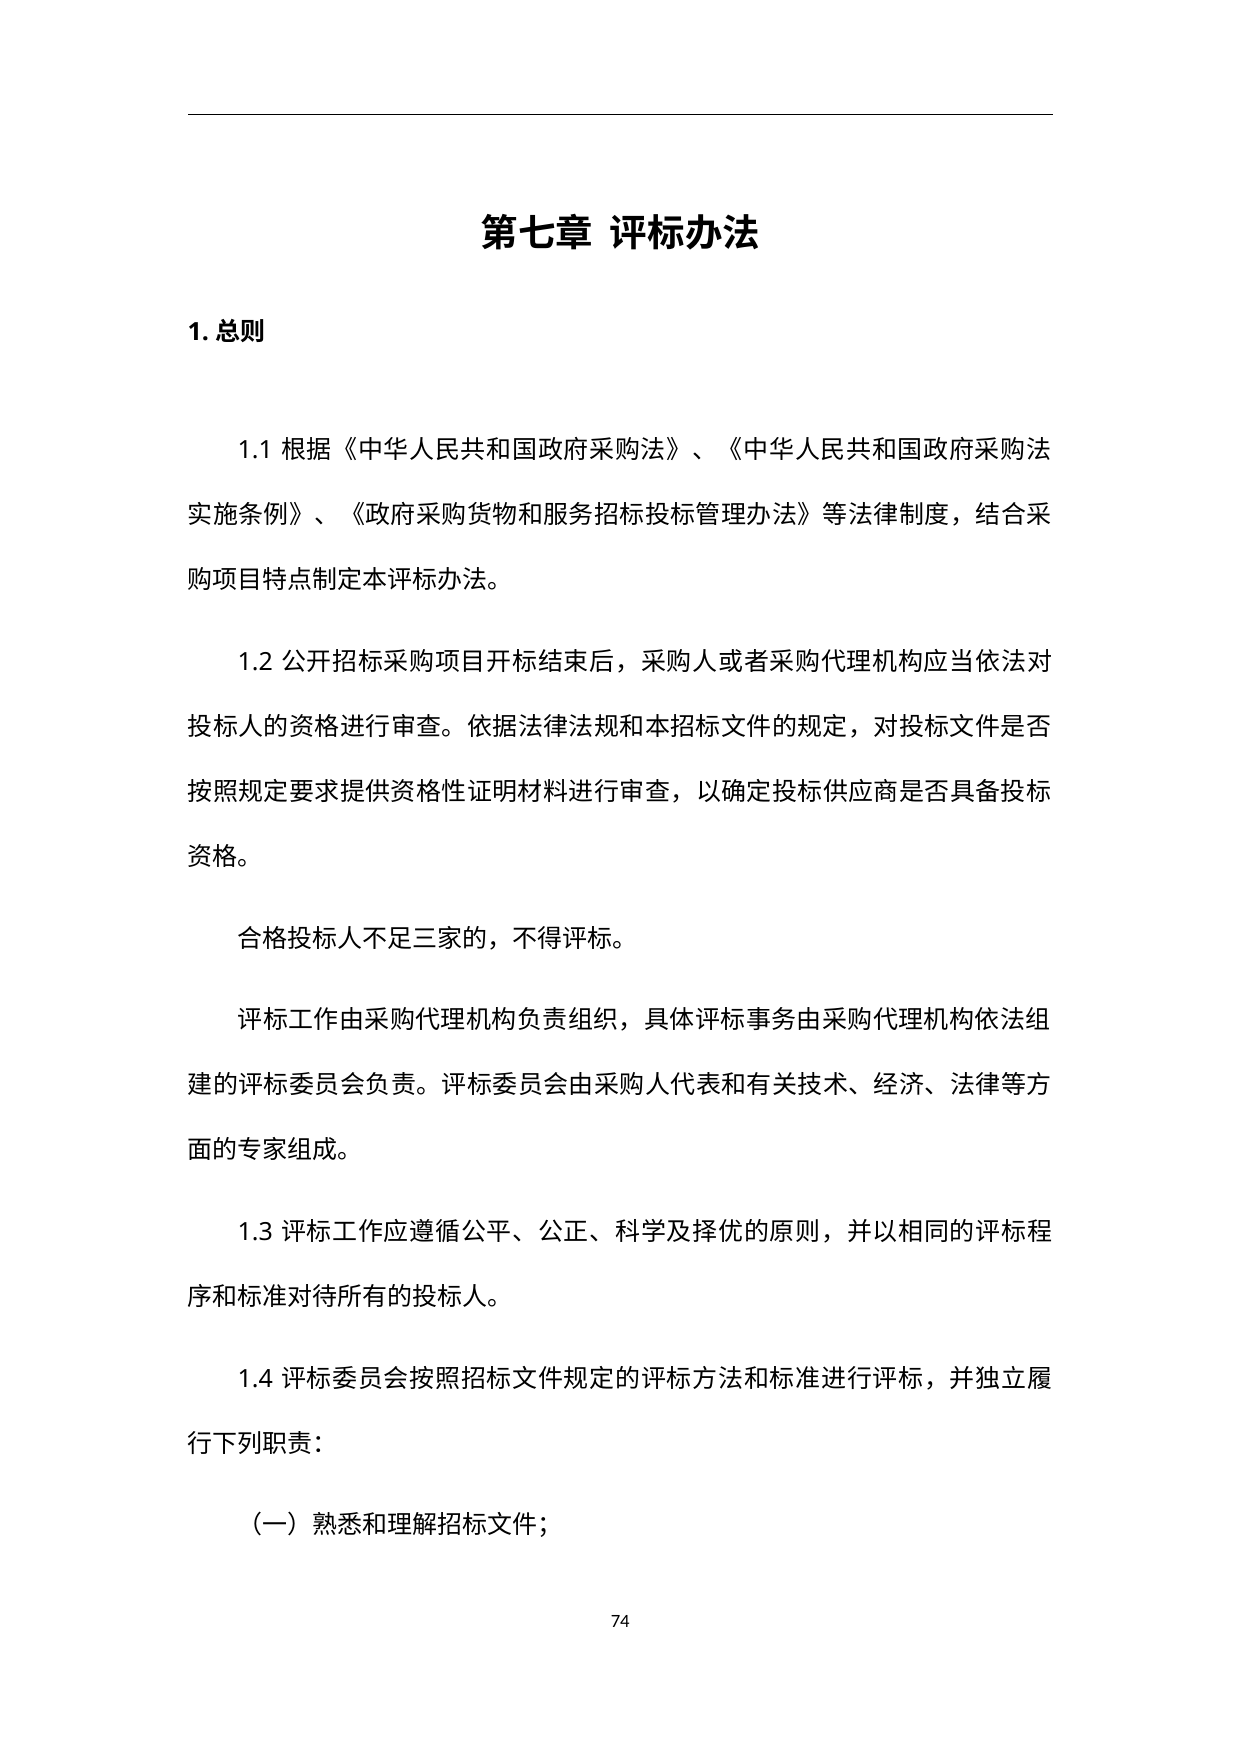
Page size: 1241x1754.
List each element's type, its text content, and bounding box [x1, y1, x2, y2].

text 合格投标人不足三家的，不得评标。 [187, 904, 1053, 969]
text 1.2 公开招标采购项目开标结束后，采购人或者采购代理机构应当依法对投标人的资格进行审查。依据法律法规和本招标文件的规定，对投标文件是否按照规定要求提供资格性证明材料进行审查，以确定投标供应商是否具备投标资格。 [187, 627, 1053, 887]
subtitle 1. 总则 [187, 297, 1053, 362]
text 评标工作由采购代理机构负责组织，具体评标事务由采购代理机构依法组建的评标委员会负责。评标委员会由采购人代表和有关技术、经济、法律等方面的专家组成。 [187, 985, 1053, 1180]
text 1.4 评标委员会按照招标文件规定的评标方法和标准进行评标，并独立履行下列职责： [187, 1344, 1053, 1474]
text 1.3 评标工作应遵循公平、公正、科学及择优的原则，并以相同的评标程序和标准对待所有的投标人。 [187, 1197, 1053, 1327]
text 1.1 根据《中华人民共和国政府采购法》、《中华人民共和国政府采购法实施条例》、《政府采购货物和服务招标投标管理办法》等法律制度，结合采购项目特点制定本评标办法。 [187, 415, 1053, 610]
text （一）熟悉和理解招标文件； [187, 1490, 1053, 1555]
subtitle 第七章 评标办法 [187, 197, 1053, 262]
